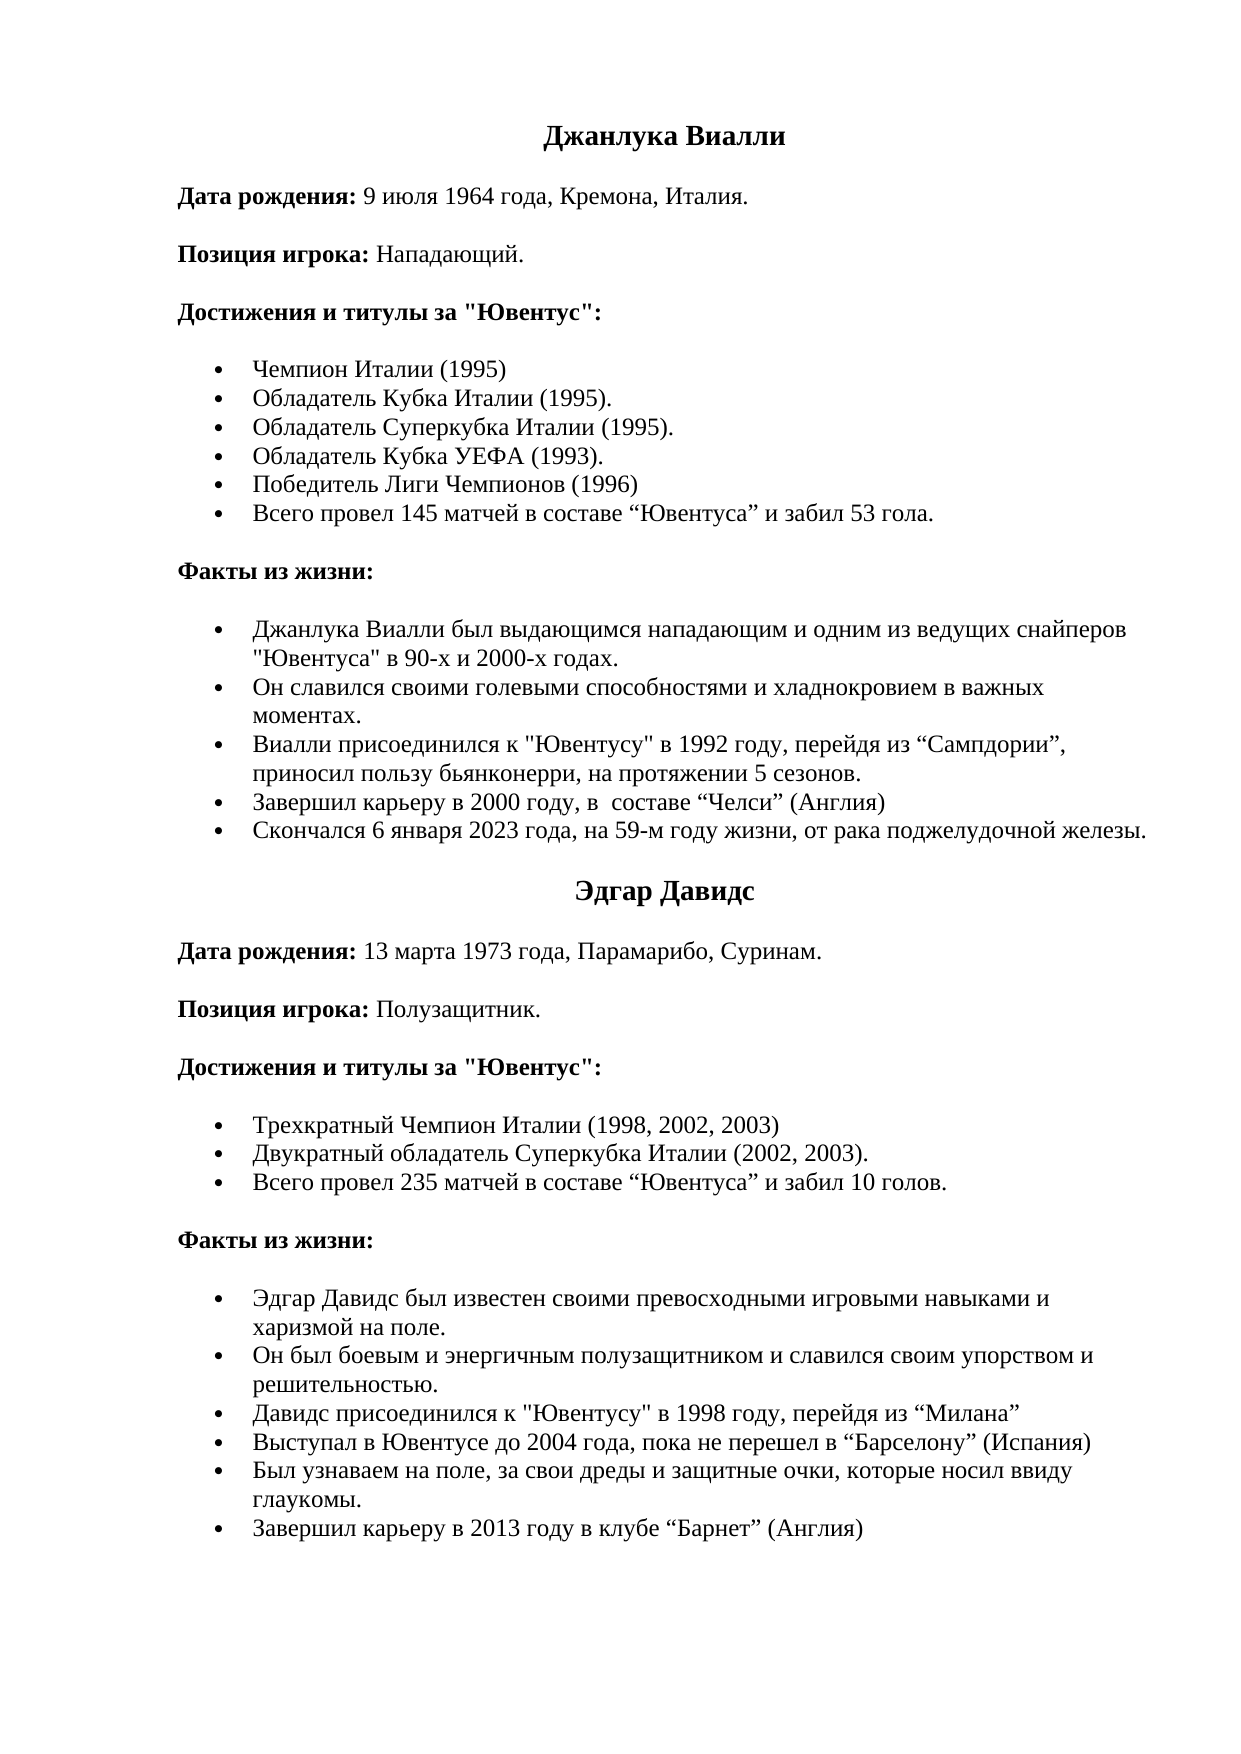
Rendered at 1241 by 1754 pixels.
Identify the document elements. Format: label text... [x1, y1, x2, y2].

text Позиция игрока: Нападающий. [177, 239, 1152, 267]
list Выступал в Ювентусе до 2004 года, пока не перешел в “Барселону” (Испания) [215, 1427, 1152, 1456]
list Завершил карьеру в 2013 году в клубе “Барнет” (Англия) [215, 1513, 1152, 1542]
list Эдгар Давидс был известен своими превосходными игровыми навыками и харизмой на поле. [215, 1283, 1152, 1341]
list Трехкратный Чемпион Италии (1998, 2002, 2003) [215, 1110, 1152, 1138]
list Скончался 6 января 2023 года, на 59-м году жизни, от рака поджелудочной железы. [215, 815, 1152, 844]
list Джанлука Виалли был выдающимся нападающим и одним из ведущих снайперов "Ювентуса" в 90-х и 2000-х годах. [215, 614, 1152, 672]
text Факты из жизни: [177, 1225, 1152, 1254]
text Дата рождения: 13 марта 1973 года, Парамарибо, Суринам. [177, 936, 1152, 965]
list Виалли присоединился к "Ювентусу" в 1992 году, перейдя из “Сампдории”, приносил пользу бьянконерри, на протяжении 5 сезонов. [215, 729, 1152, 787]
text Факты из жизни: [177, 556, 1152, 585]
list Был узнаваем на поле, за свои дреды и защитные очки, которые носил ввиду глаукомы. [215, 1456, 1152, 1513]
list Он славился своими голевыми способностями и хладнокровием в важных моментах. [215, 672, 1152, 729]
list Победитель Лиги Чемпионов (1996) [215, 469, 1152, 498]
text Достижения и титулы за "Ювентус": [177, 297, 1152, 325]
list Двукратный обладатель Суперкубка Италии (2002, 2003). [215, 1138, 1152, 1167]
text Джанлука Виалли [177, 118, 1152, 152]
text Дата рождения: 9 июля 1964 года, Кремона, Италия. [177, 181, 1152, 209]
list Давидс присоединился к "Ювентусу" в 1998 году, перейдя из “Милана” [215, 1398, 1152, 1427]
list Он был боевым и энергичным полузащитником и славился своим упорством и решительностью. [215, 1341, 1152, 1398]
text Позиция игрока: Полузащитник. [177, 994, 1152, 1023]
text Эдгар Давидс [177, 873, 1152, 907]
list Всего провел 235 матчей в составе “Ювентуса” и забил 10 голов. [215, 1167, 1152, 1196]
list Обладатель Кубка Италии (1995). [215, 383, 1152, 412]
text Достижения и титулы за "Ювентус": [177, 1052, 1152, 1081]
list Всего провел 145 матчей в составе “Ювентуса” и забил 53 гола. [215, 498, 1152, 527]
list Чемпион Италии (1995) [215, 354, 1152, 383]
list Обладатель Кубка УЕФА (1993). [215, 441, 1152, 469]
list Обладатель Суперкубка Италии (1995). [215, 412, 1152, 441]
list Завершил карьеру в 2000 году, в составе “Челси” (Англия) [215, 787, 1152, 815]
